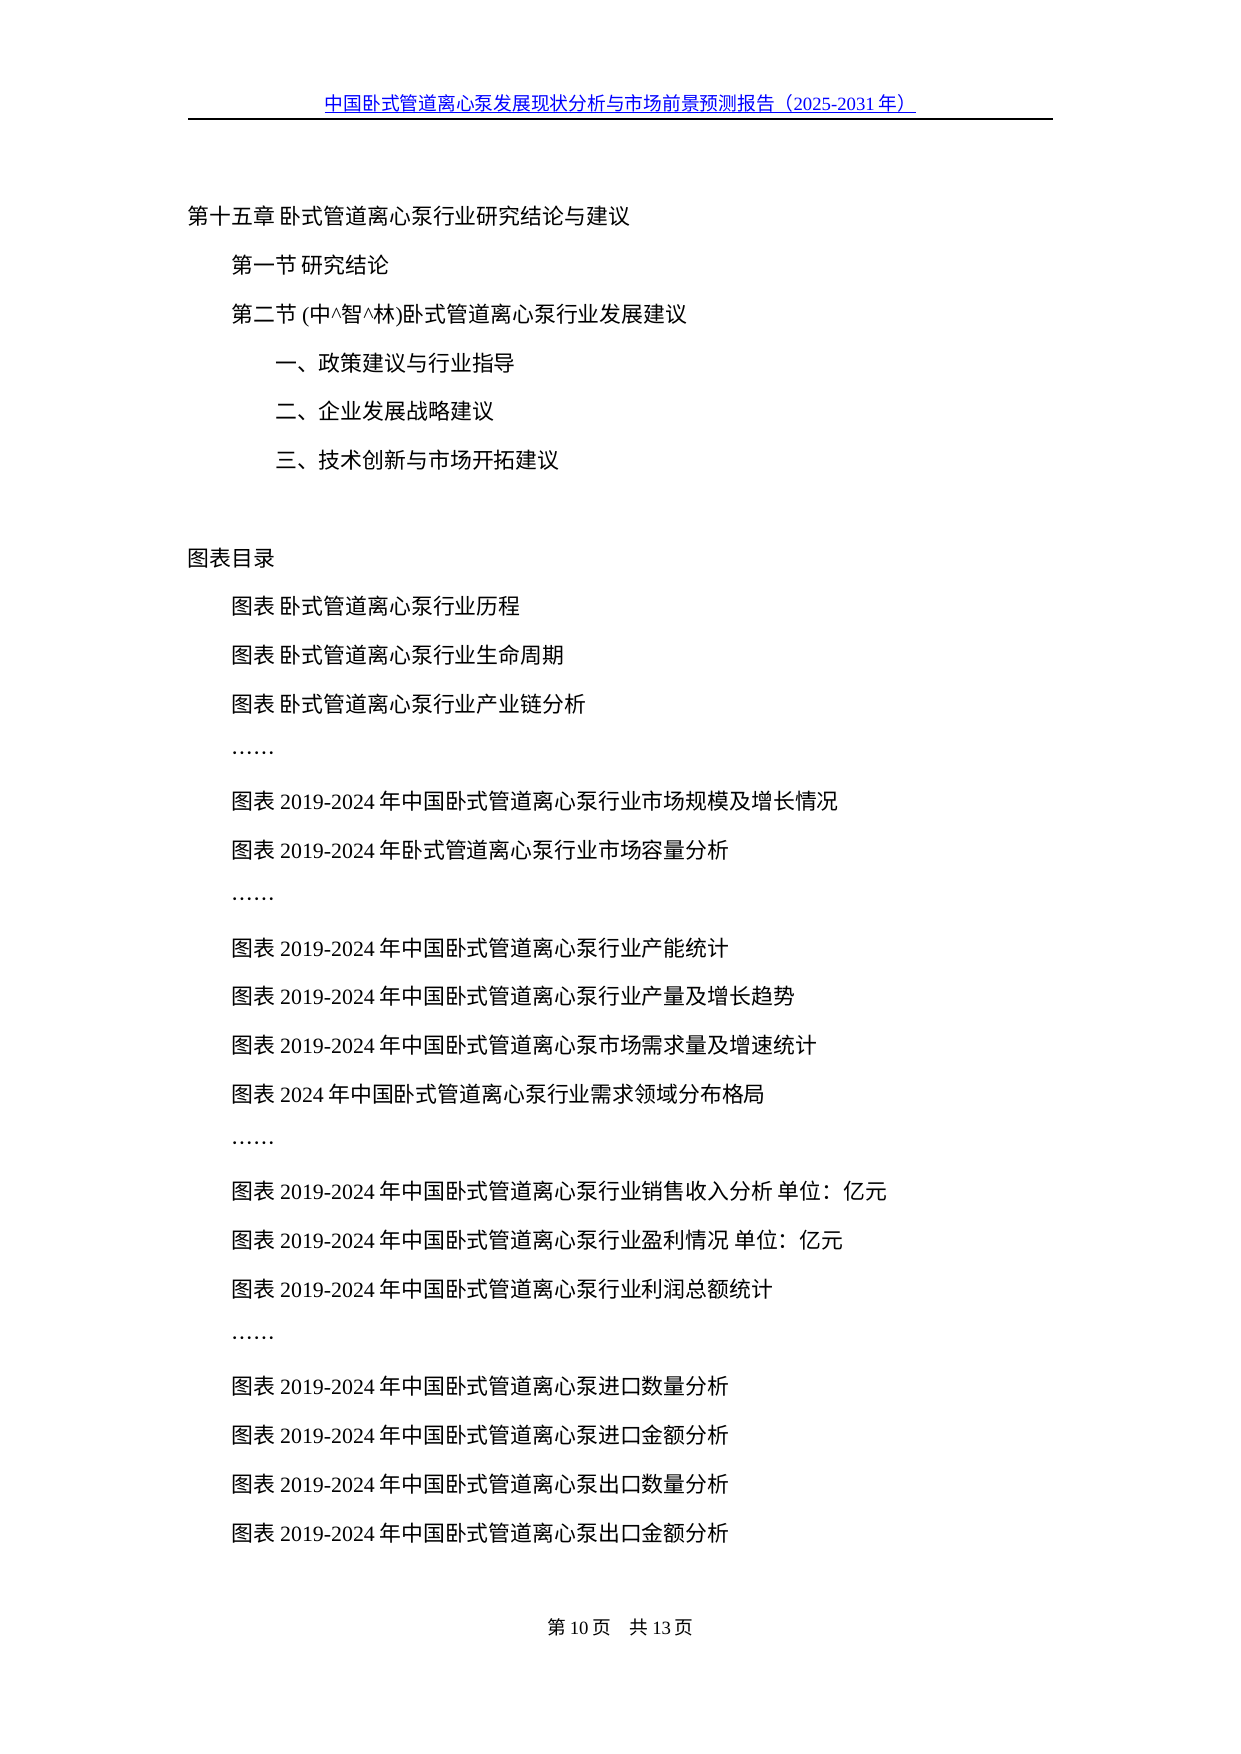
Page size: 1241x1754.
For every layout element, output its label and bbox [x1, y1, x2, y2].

text [187, 150, 1053, 1548]
